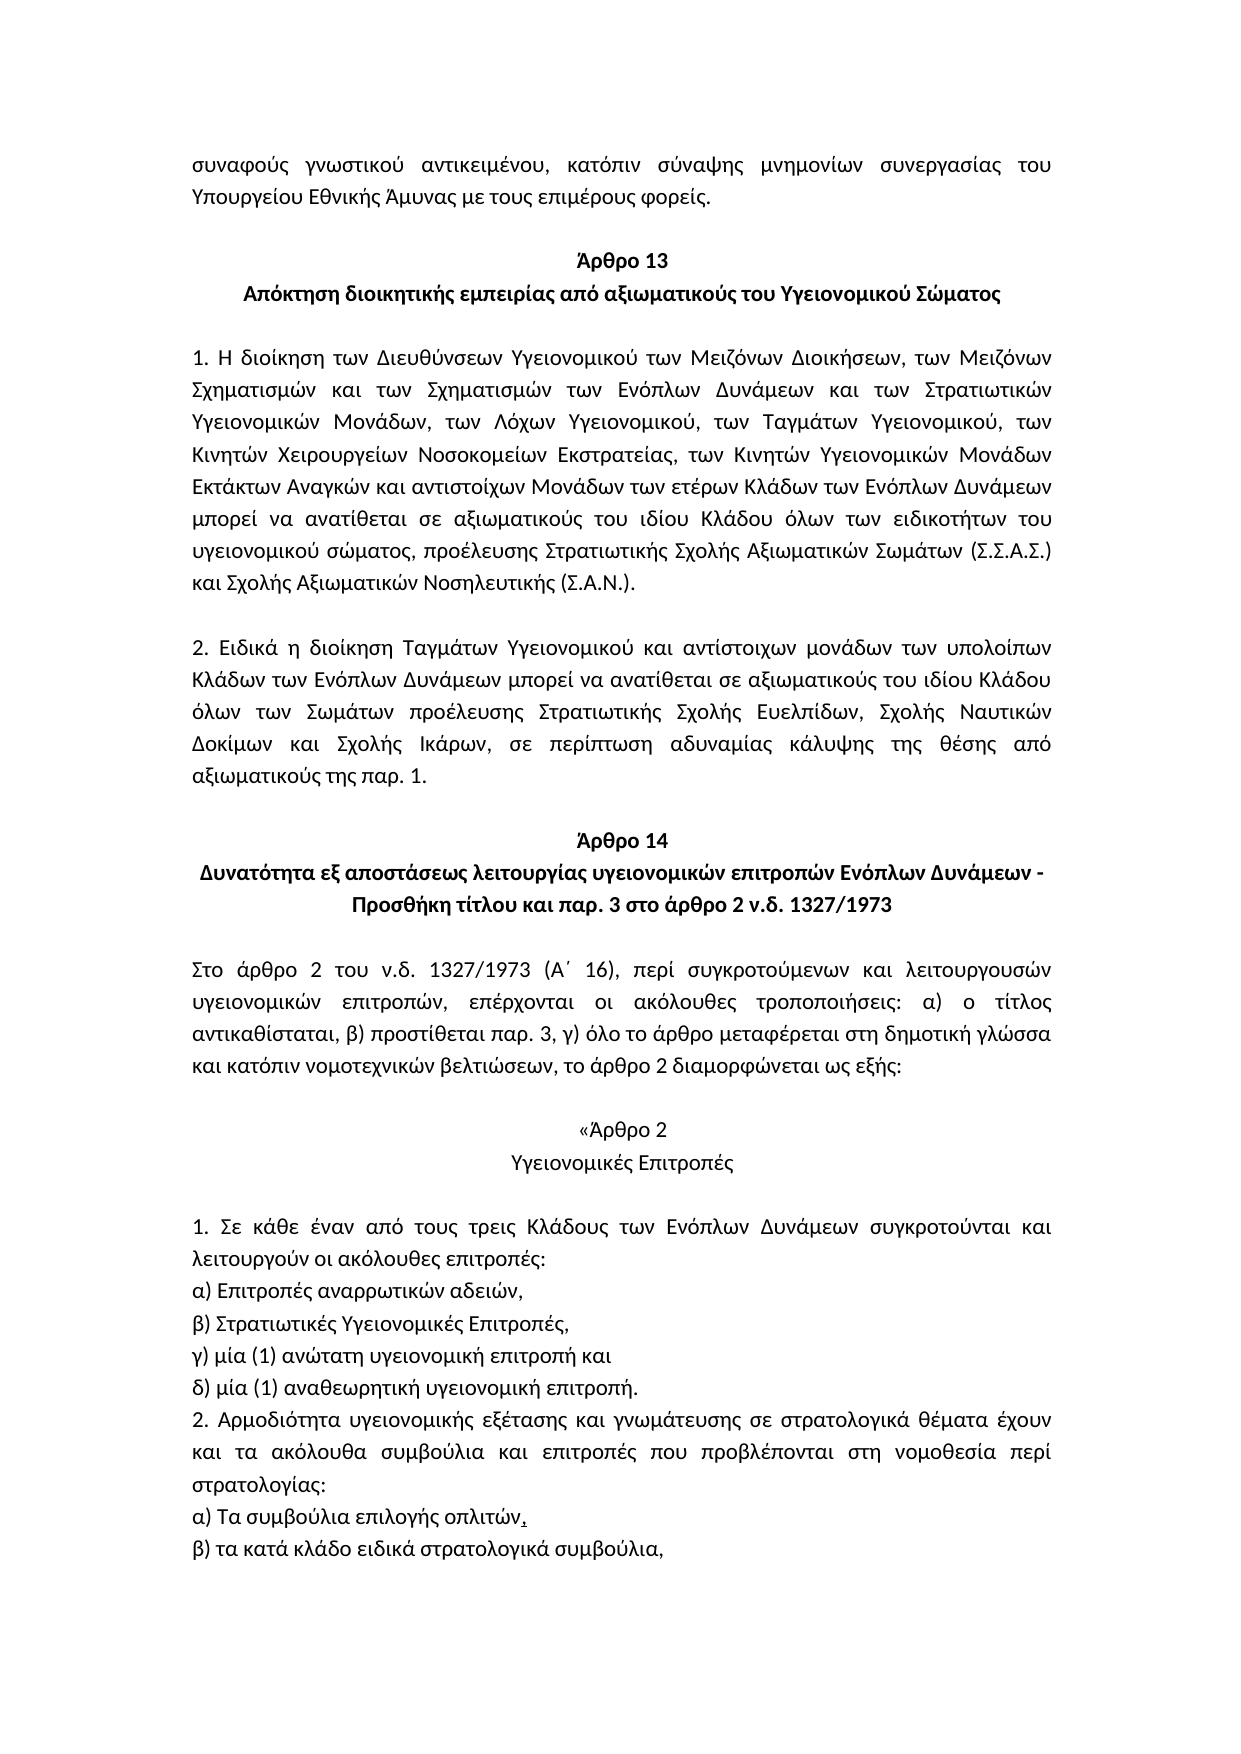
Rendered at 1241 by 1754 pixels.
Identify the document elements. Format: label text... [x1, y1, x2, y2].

text «Άρθρο 2 [192, 1116, 1053, 1144]
text Απόκτηση διοικητικής εμπειρίας από αξιωματικούς του Υγειονομικού Σώματος [192, 279, 1053, 307]
text Άρθρο 13 [192, 247, 1053, 274]
text Άρθρο 14 [192, 826, 1053, 854]
text 1. Σε κάθε έναν από τους τρεις Κλάδους των Ενόπλων Δυνάμεων συγκροτούνται και λειτουργούν οι ακόλουθες επιτροπές: [192, 1212, 1053, 1272]
text β) Στρατιωτικές Υγειονομικές Επιτροπές, [192, 1309, 1053, 1337]
text 1. Η διοίκηση των Διευθύνσεων Υγειονομικού των Μειζόνων Διοικήσεων, των Μειζόνων Σχηματισμών και των Σχηματισμών των Ενόπλων Δυνάμεων και των Στρατιωτικών Υγειονομικών Μονάδων, των Λόχων Υγειονομικού, των Ταγμάτων Υγειονομικού, των Κινητών Χειρουργείων Νοσοκομείων Εκστρατείας, των Κινητών Υγειονομικών Μονάδων Εκτάκτων Αναγκών και αντιστοίχων Μονάδων των ετέρων Κλάδων των Ενόπλων Δυνάμεων μπορεί να ανατίθεται σε αξιωματικούς του ιδίου Κλάδου όλων των ειδικοτήτων του υγειονομικού σώματος, προέλευσης Στρατιωτικής Σχολής Αξιωματικών Σωμάτων (Σ.Σ.Α.Σ.) και Σχολής Αξιωματικών Νοσηλευτικής (Σ.Α.Ν.). [192, 343, 1053, 596]
text α) Επιτροπές αναρρωτικών αδειών, [192, 1277, 1053, 1304]
text 2. Ειδικά η διοίκηση Ταγμάτων Υγειονομικού και αντίστοιχων μονάδων των υπολοίπων Κλάδων των Ενόπλων Δυνάμεων μπορεί να ανατίθεται σε αξιωματικούς του ιδίου Κλάδου όλων των Σωμάτων προέλευσης Στρατιωτικής Σχολής Ευελπίδων, Σχολής Ναυτικών Δοκίμων και Σχολής Ικάρων, σε περίπτωση αδυναμίας κάλυψης της θέσης από αξιωματικούς της παρ. 1. [192, 633, 1053, 789]
text Στο άρθρο 2 του ν.δ. 1327/1973 (Α΄ 16), περί συγκροτούμενων και λειτουργουσών υγειονομικών επιτροπών, επέρχονται οι ακόλουθες τροποποιήσεις: α) ο τίτλος αντικαθίσταται, β) προστίθεται παρ. 3, γ) όλο το άρθρο μεταφέρεται στη δημοτική γλώσσα και κατόπιν νομοτεχνικών βελτιώσεων, το άρθρο 2 διαμορφώνεται ως εξής: [192, 955, 1053, 1079]
text Υγειονομικές Επιτροπές [192, 1148, 1053, 1176]
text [192, 150, 1053, 210]
text α) Τα συμβούλια επιλογής οπλιτών, [192, 1502, 1053, 1530]
text 2. Αρμοδιότητα υγειονομικής εξέτασης και γνωμάτευσης σε στρατολογικά θέματα έχουν και τα ακόλουθα συμβούλια και επιτροπές που προβλέπονται στη νομοθεσία περί στρατολογίας: [192, 1405, 1053, 1498]
text Δυνατότητα εξ αποστάσεως λειτουργίας υγειονομικών επιτροπών Ενόπλων Δυνάμεων - Προσθήκη τίτλου και παρ. 3 στο άρθρο 2 ν.δ. 1327/1973 [192, 858, 1053, 918]
text γ) μία (1) ανώτατη υγειονομική επιτροπή και [192, 1341, 1053, 1369]
text β) τα κατά κλάδο ειδικά στρατολογικά συμβούλια, [192, 1534, 1053, 1562]
text δ) μία (1) αναθεωρητική υγειονομική επιτροπή. [192, 1373, 1053, 1401]
